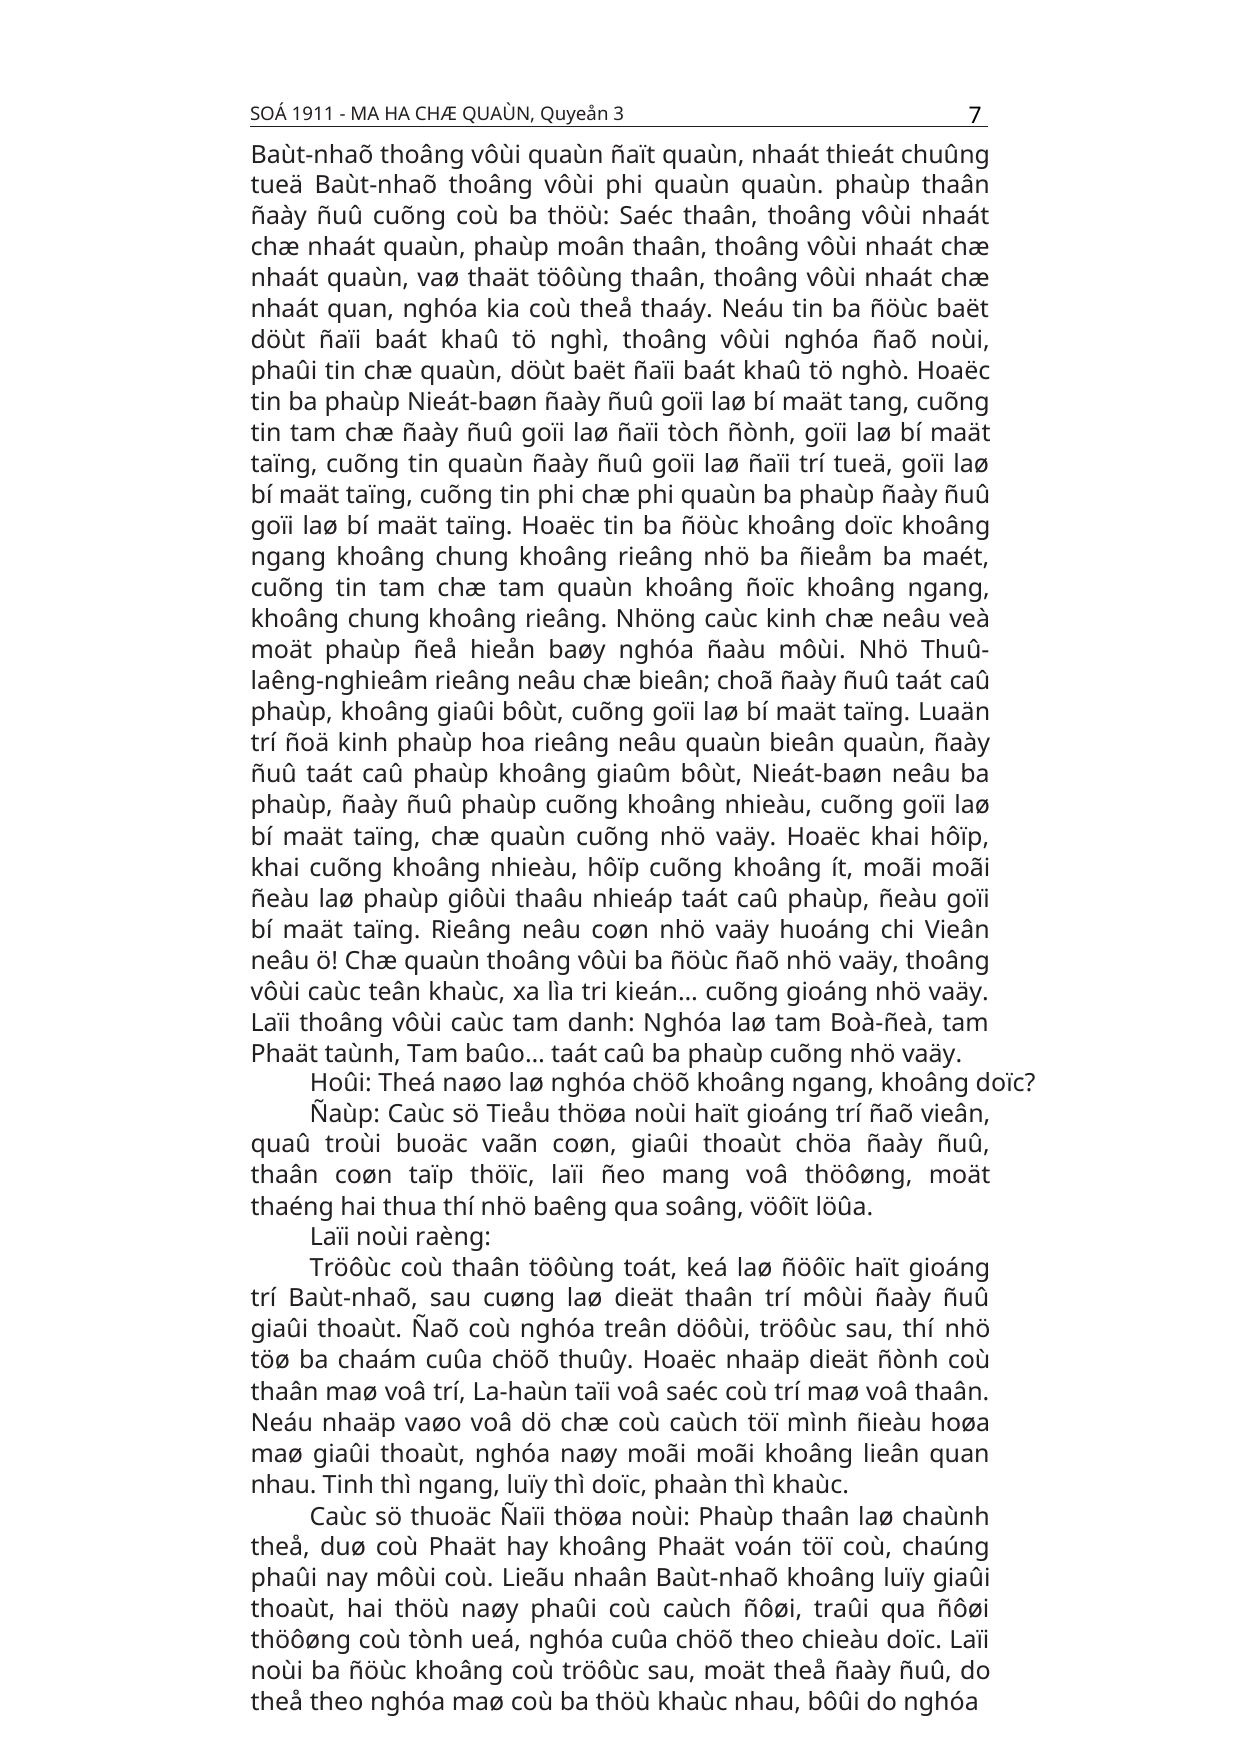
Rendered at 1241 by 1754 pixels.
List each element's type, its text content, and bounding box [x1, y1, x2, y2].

text Caùc sö thuoäc Ñaïi thöøa noùi: Phaùp thaân laø chaùnh theå, duø coù Phaät hay khoâng Phaät voán töï coù, chaúng phaûi nay môùi coù. Lieãu nhaân Baùt-nhaõ khoâng luïy giaûi thoaùt, hai thöù naøy phaûi coù caùch ñôøi, traûi qua ñôøi thöôøng coù tònh ueá, nghóa cuûa chöõ theo chieàu doïc. Laïi noùi ba ñöùc khoâng coù tröôùc sau, moät theå ñaày ñuû, do theå theo nghóa maø coù ba thöù khaùc nhau, bôûi do nghóa [250, 1500, 990, 1718]
text Baùt-nhaõ thoâng vôùi quaùn ñaït quaùn, nhaát thieát chuûng tueä Baùt-nhaõ thoâng vôùi phi quaùn quaùn. phaùp thaân ñaày ñuû cuõng coù ba thöù: Saéc thaân, thoâng vôùi nhaát chæ nhaát quaùn, phaùp moân thaân, thoâng vôùi nhaát chæ nhaát quaùn, vaø thaät töôùng thaân, thoâng vôùi nhaát chæ nhaát quan, nghóa kia coù theå thaáy. Neáu tin ba ñöùc baët döùt ñaïi baát khaû tö nghì, thoâng vôùi nghóa ñaõ noùi, phaûi tin chæ quaùn, döùt baët ñaïi baát khaû tö nghò. Hoaëc tin ba phaùp Nieát-baøn ñaày ñuû goïi laø bí maät tang, cuõng tin tam chæ ñaày ñuû goïi laø ñaïi tòch ñònh, goïi laø bí maät taïng, cuõng tin quaùn ñaày ñuû goïi laø ñaïi trí tueä, goïi laø bí maät taïng, cuõng tin phi chæ phi quaùn ba phaùp ñaày ñuû goïi laø bí maät taïng. Hoaëc tin ba ñöùc khoâng doïc khoâng ngang khoâng chung khoâng rieâng nhö ba ñieåm ba maét, cuõng tin tam chæ tam quaùn khoâng ñoïc khoâng ngang, khoâng chung khoâng rieâng. Nhöng caùc kinh chæ neâu veà moät phaùp ñeå hieån baøy nghóa ñaàu môùi. Nhö Thuû-laêng-nghieâm rieâng neâu chæ bieân; choã ñaày ñuû taát caû phaùp, khoâng giaûi bôùt, cuõng goïi laø bí maät taïng. Luaän trí ñoä kinh phaùp hoa rieâng neâu quaùn bieân quaùn, ñaày ñuû taát caû phaùp khoâng giaûm bôùt, Nieát-baøn neâu ba phaùp, ñaày ñuû phaùp cuõng khoâng nhieàu, cuõng goïi laø bí maät taïng, chæ quaùn cuõng nhö vaäy. Hoaëc khai hôïp, khai cuõng khoâng nhieàu, hôïp cuõng khoâng ít, moãi moãi ñeàu laø phaùp giôùi thaâu nhieáp taát caû phaùp, ñeàu goïi bí maät taïng. Rieâng neâu coøn nhö vaäy huoáng chi Vieân neâu ö! Chæ quaùn thoâng vôùi ba ñöùc ñaõ nhö vaäy, thoâng vôùi caùc teân khaùc, xa lìa tri kieán… cuõng gioáng nhö vaäy. Laïi thoâng vôùi caùc tam danh: Nghóa laø tam Boà-ñeà, tam Phaät taùnh, Tam baûo… taát caû ba phaùp cuõng nhö vaäy. [250, 138, 990, 1069]
text Laïi noùi raèng: [309, 1222, 1092, 1251]
text Hoûi: Theá naøo laø nghóa chöõ khoâng ngang, khoâng doïc? [309, 1069, 1092, 1097]
text Tröôùc coù thaân töôùng toát, keá laø ñöôïc haït gioáng trí Baùt-nhaõ, sau cuøng laø dieät thaân trí môùi ñaày ñuû giaûi thoaùt. Ñaõ coù nghóa treân döôùi, tröôùc sau, thí nhö töø ba chaám cuûa chöõ thuûy. Hoaëc nhaäp dieät ñònh coù thaân maø voâ trí, La-haùn taïi voâ saéc coù trí maø voâ thaân. Neáu nhaäp vaøo voâ dö chæ coù caùch töï mình ñieàu hoøa maø giaûi thoaùt, nghóa naøy moãi moãi khoâng lieân quan nhau. Tinh thì ngang, luïy thì doïc, phaàn thì khaùc. [250, 1252, 990, 1500]
text Ñaùp: Caùc sö Tieåu thöøa noùi haït gioáng trí ñaõ vieân, quaû troùi buoäc vaãn coøn, giaûi thoaùt chöa ñaày ñuû, thaân coøn taïp thöïc, laïi ñeo mang voâ thöôøng, moät thaéng hai thua thí nhö baêng qua soâng, vöôït löûa. [250, 1098, 990, 1222]
